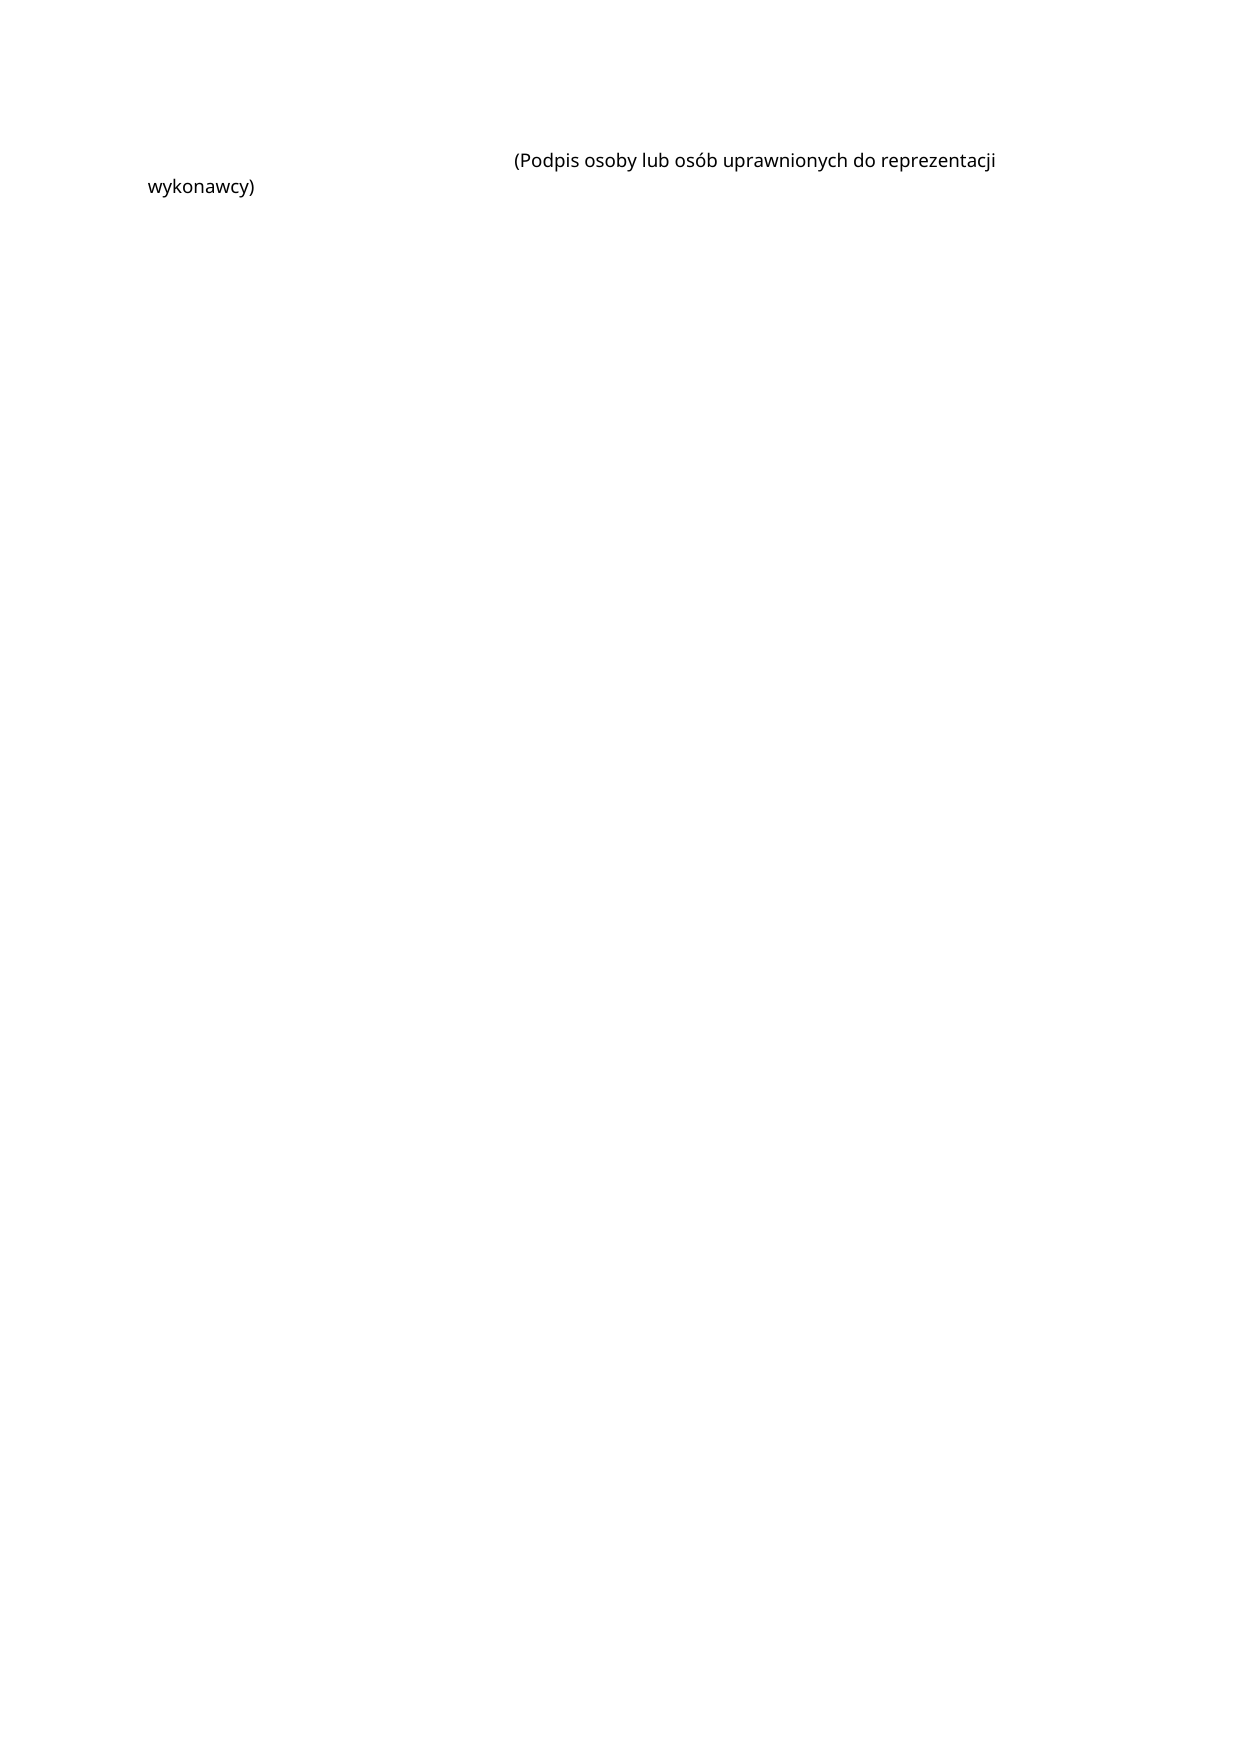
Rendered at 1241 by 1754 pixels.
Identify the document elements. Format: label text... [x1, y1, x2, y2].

text (Podpis osoby lub osób uprawnionych do reprezentacji wykonawcy) [148, 148, 1107, 199]
